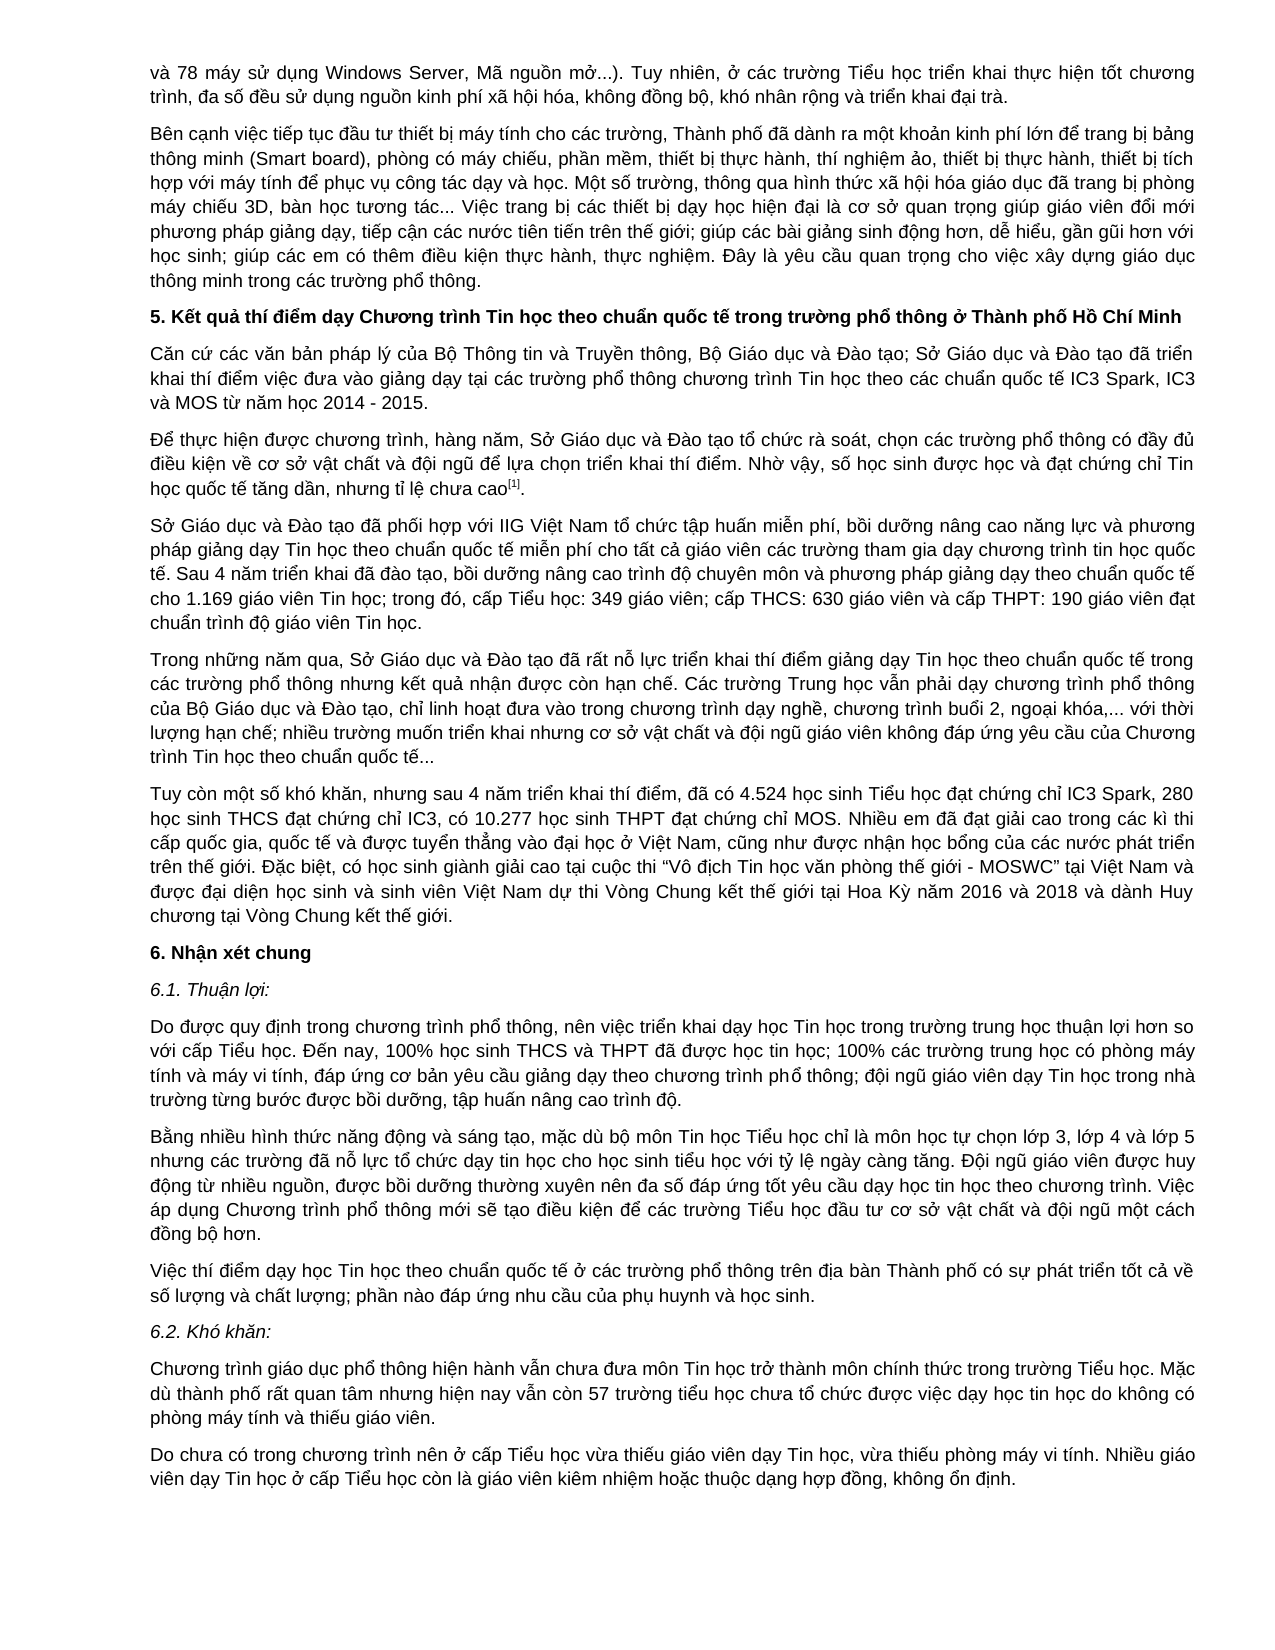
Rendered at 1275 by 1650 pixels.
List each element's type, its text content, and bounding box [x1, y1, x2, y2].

text Trong những năm qua, Sở Giáo dục và Đào tạo đã rất nỗ lực triển khai thí điểm giảng dạy Tin học theo chuẩn quốc tế trong các trường phổ thông nhưng kết quả nhận được còn hạn chế. Các trường Trung học vẫn phải dạy chương trình phổ thông của Bộ Giáo dục và Đào tạo, chỉ linh hoạt đưa vào trong chương trình dạy nghề, chương trình buổi 2, ngoại khóa,... với thời lượng hạn chế; nhiều trường muốn triển khai nhưng cơ sở vật chất và đội ngũ giáo viên không đáp ứng yêu cầu của Chương trình Tin học theo chuẩn quốc tế... [150, 646, 1196, 768]
text Bên cạnh việc tiếp tục đầu tư thiết bị máy tính cho các trường, Thành phố đã dành ra một khoản kinh phí lớn để trang bị bảng thông minh (Smart board), phòng có máy chiếu, phần mềm, thiết bị thực hành, thí nghiệm ảo, thiết bị thực hành, thiết bị tích hợp với máy tính để phục vụ công tác dạy và học. Một số trường, thông qua hình thức xã hội hóa giáo dục đã trang bị phòng máy chiếu 3D, bàn học tương tác... Việc trang bị các thiết bị dạy học hiện đại là cơ sở quan trọng giúp giáo viên đổi mới phương pháp giảng dạy, tiếp cận các nước tiên tiến trên thế giới; giúp các bài giảng sinh động hơn, dễ hiểu, gần gũi hơn với học sinh; giúp các em có thêm điều kiện thực hành, thực nghiệm. Đây là yêu cầu quan trọng cho việc xây dựng giáo dục thông minh trong các trường phổ thông. [150, 120, 1196, 291]
text Để thực hiện được chương trình, hàng năm, Sở Giáo dục và Đào tạo tổ chức rà soát, chọn các trường phổ thông có đầy đủ điều kiện về cơ sở vật chất và đội ngũ để lựa chọn triển khai thí điểm. Nhờ vậy, số học sinh được học và đạt chứng chỉ Tin học quốc tế tăng dần, nhưng tỉ lệ chưa cao[1]. [150, 426, 1196, 499]
text Việc thí điểm dạy học Tin học theo chuẩn quốc tế ở các trường phổ thông trên địa bàn Thành phố có sự phát triển tốt cả về số lượng và chất lượng; phần nào đáp ứng nhu cầu của phụ huynh và học sinh. [150, 1257, 1196, 1306]
text Căn cứ các văn bản pháp lý của Bộ Thông tin và Truyền thông, Bộ Giáo dục và Đào tạo; Sở Giáo dục và Đào tạo đã triển khai thí điểm việc đưa vào giảng dạy tại các trường phổ thông chương trình Tin học theo các chuẩn quốc tế IC3 Spark, IC3 và MOS từ năm học 2014 - 2015. [150, 340, 1196, 413]
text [150, 59, 1196, 108]
text Do được quy định trong chương trình phổ thông, nên việc triển khai dạy học Tin học trong trường trung học thuận lợi hơn so với cấp Tiểu học. Đến nay, 100% học sinh THCS và THPT đã được học tin học; 100% các trường trung học có phòng máy tính và máy vi tính, đáp ứng cơ bản yêu cầu giảng dạy theo chương trình phổ thông; đội ngũ giáo viên dạy Tin học trong nhà trường từng bước được bồi dưỡng, tập huấn nâng cao trình độ. [150, 1013, 1196, 1110]
text 6.2. Khó khăn: [150, 1318, 1196, 1343]
text 5. Kết quả thí điểm dạy Chương trình Tin học theo chuẩn quốc tế trong trường phổ thông ở Thành phố Hồ Chí Minh [150, 303, 1196, 328]
text 6. Nhận xét chung [150, 939, 1196, 963]
text Sở Giáo dục và Đào tạo đã phối hợp với IIG Việt Nam tổ chức tập huấn miễn phí, bồi dưỡng nâng cao năng lực và phương pháp giảng dạy Tin học theo chuẩn quốc tế miễn phí cho tất cả giáo viên các trường tham gia dạy chương trình tin học quốc tế. Sau 4 năm triển khai đã đào tạo, bồi dưỡng nâng cao trình độ chuyên môn và phương pháp giảng dạy theo chuẩn quốc tế cho 1.169 giáo viên Tin học; trong đó, cấp Tiểu học: 349 giáo viên; cấp THCS: 630 giáo viên và cấp THPT: 190 giáo viên đạt chuẩn trình độ giáo viên Tin học. [150, 512, 1196, 633]
text Do chưa có trong chương trình nên ở cấp Tiểu học vừa thiếu giáo viên dạy Tin học, vừa thiếu phòng máy vi tính. Nhiều giáo viên dạy Tin học ở cấp Tiểu học còn là giáo viên kiêm nhiệm hoặc thuộc dạng hợp đồng, không ổn định. [150, 1441, 1196, 1490]
text 6.1. Thuận lợi: [150, 976, 1196, 1000]
text Bằng nhiều hình thức năng động và sáng tạo, mặc dù bộ môn Tin học Tiểu học chỉ là môn học tự chọn lớp 3, lớp 4 và lớp 5 nhưng các trường đã nỗ lực tổ chức dạy tin học cho học sinh tiểu học với tỷ lệ ngày càng tăng. Đội ngũ giáo viên được huy động từ nhiều nguồn, được bồi dưỡng thường xuyên nên đa số đáp ứng tốt yêu cầu dạy học tin học theo chương trình. Việc áp dụng Chương trình phổ thông mới sẽ tạo điều kiện để các trường Tiểu học đầu tư cơ sở vật chất và đội ngũ một cách đồng bộ hơn. [150, 1123, 1196, 1245]
text Tuy còn một số khó khăn, nhưng sau 4 năm triển khai thí điểm, đã có 4.524 học sinh Tiểu học đạt chứng chỉ IC3 Spark, 280 học sinh THCS đạt chứng chỉ IC3, có 10.277 học sinh THPT đạt chứng chỉ MOS. Nhiều em đã đạt giải cao trong các kì thi cấp quốc gia, quốc tế và được tuyển thẳng vào đại học ở Việt Nam, cũng như được nhận học bổng của các nước phát triển trên thế giới. Đặc biệt, có học sinh giành giải cao tại cuộc thi “Vô địch Tin học văn phòng thế giới - MOSWC” tại Việt Nam và được đại diện học sinh và sinh viên Việt Nam dự thi Vòng Chung kết thế giới tại Hoa Kỳ năm 2016 và 2018 và dành Huy chương tại Vòng Chung kết thế giới. [150, 780, 1196, 927]
text Chương trình giáo dục phổ thông hiện hành vẫn chưa đưa môn Tin học trở thành môn chính thức trong trường Tiểu học. Mặc dù thành phố rất quan tâm nhưng hiện nay vẫn còn 57 trường tiểu học chưa tổ chức được việc dạy học tin học do không có phòng máy tính và thiếu giáo viên. [150, 1355, 1196, 1428]
